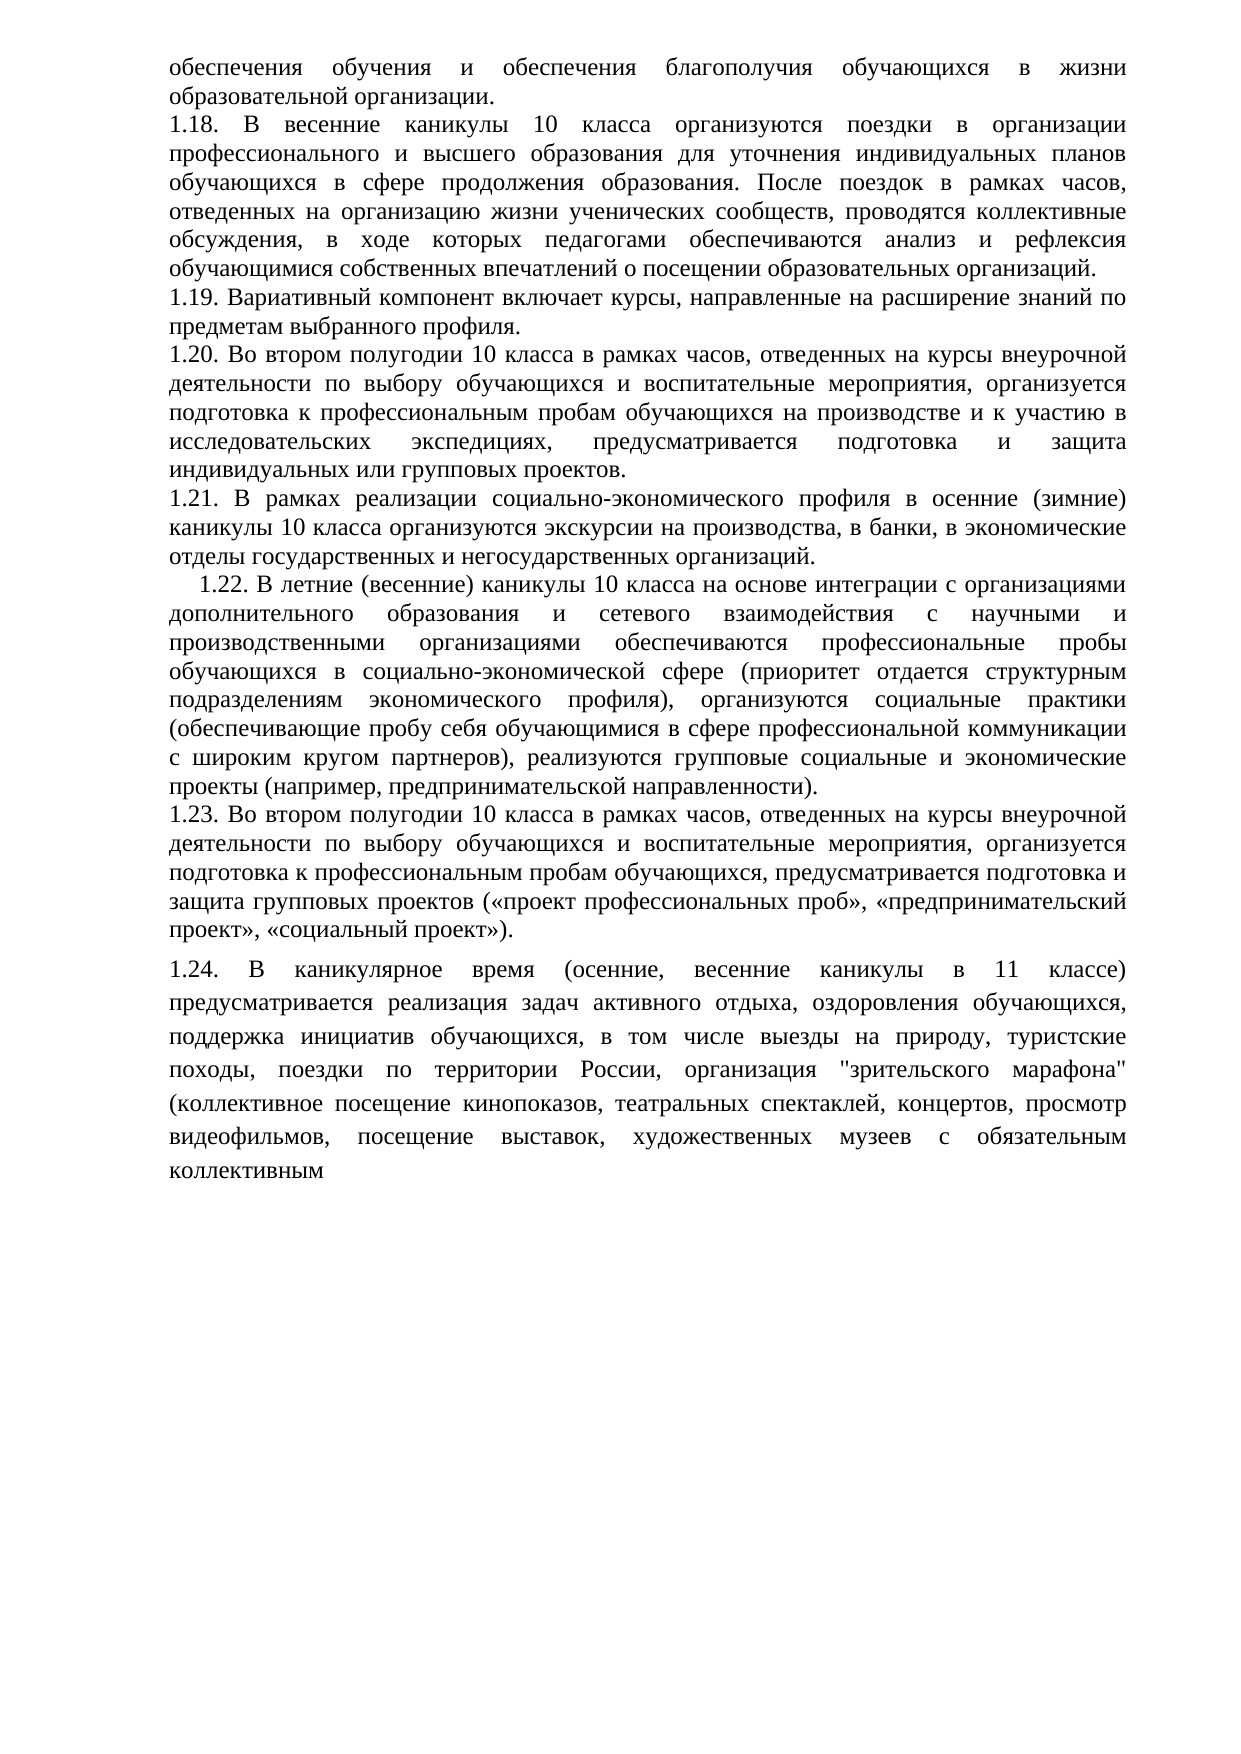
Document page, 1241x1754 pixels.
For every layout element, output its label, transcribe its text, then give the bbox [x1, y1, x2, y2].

text 1.18. В весенние каникулы 10 класса организуются поездки в организации профессионального и высшего образования для уточнения индивидуальных планов обучающихся в сфере продолжения образования. После поездок в рамках часов, отведенных на организацию жизни ученических сообществ, проводятся коллективные обсуждения, в ходе которых педагогами обеспечиваются анализ и рефлексия обучающимися собственных впечатлений о посещении образовательных организаций. [169, 109, 1127, 282]
text 1.22. В летние (весенние) каникулы 10 класса на основе интеграции с организациями дополнительного образования и сетевого взаимодействия с научными и производственными организациями обеспечиваются профессиональные пробы обучающихся в социально-экономической сфере (приоритет отдается структурным подразделениям экономического профиля), организуются социальные практики (обеспечивающие пробу себя обучающимися в сфере профессиональной коммуникации с широким кругом партнеров), реализуются групповые социальные и экономические проекты (например, предпринимательской направленности). [169, 569, 1127, 799]
text 1.19. Вариативный компонент включает курсы, направленные на расширение знаний по предметам выбранного профиля. [169, 282, 1127, 339]
text 1.20. Во втором полугодии 10 класса в рамках часов, отведенных на курсы внеурочной деятельности по выбору обучающихся и воспитательные мероприятия, организуется подготовка к профессиональным пробам обучающихся на производстве и к участию в исследовательских экспедициях, предусматривается подготовка и защита индивидуальных или групповых проектов. [169, 339, 1127, 483]
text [169, 52, 1127, 109]
text 1.24. В каникулярное время (осенние, весенние каникулы в 11 классе) предусматривается реализация задач активного отдыха, оздоровления обучающихся, поддержка инициатив обучающихся, в том числе выезды на природу, туристские походы, поездки по территории России, организация "зрительского марафона" (коллективное посещение кинопоказов, театральных спектаклей, концертов, просмотр видеофильмов, посещение выставок, художественных музеев с обязательным коллективным [169, 951, 1127, 1185]
text 1.23. Во втором полугодии 10 класса в рамках часов, отведенных на курсы внеурочной деятельности по выбору обучающихся и воспитательные мероприятия, организуется подготовка к профессиональным пробам обучающихся, предусматривается подготовка и защита групповых проектов («проект профессиональных проб», «предпринимательский проект», «социальный проект»). [169, 799, 1127, 943]
text 1.21. В рамках реализации социально-экономического профиля в осенние (зимние) каникулы 10 класса организуются экскурсии на производства, в банки, в экономические отделы государственных и негосударственных организаций. [169, 483, 1127, 569]
